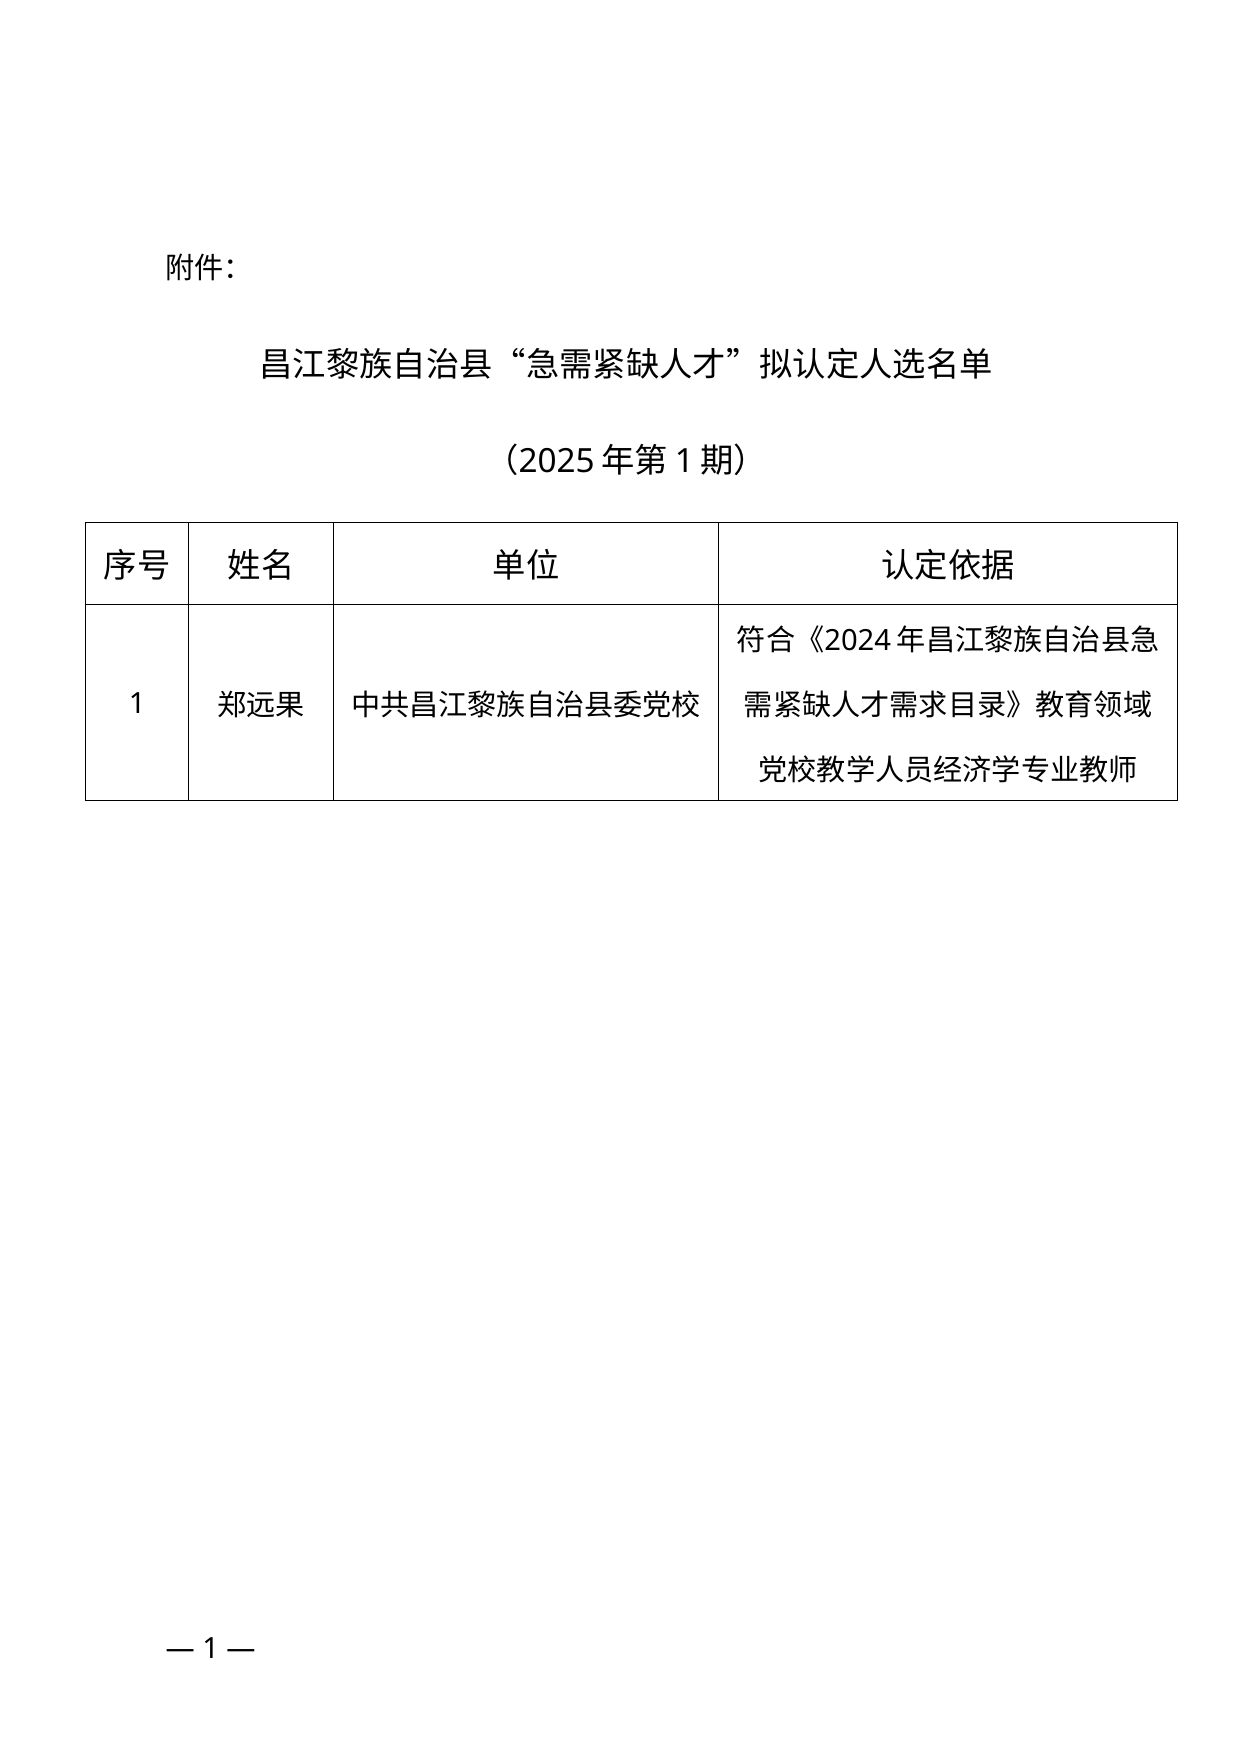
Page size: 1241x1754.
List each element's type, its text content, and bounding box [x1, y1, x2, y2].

table_header 认定依据 [719, 523, 1177, 604]
table_cell 1 [86, 605, 188, 800]
table_cell 郑远果 [189, 605, 333, 800]
text （2025年第1期） [165, 425, 1087, 490]
table_cell 中共昌江黎族自治县委党校 [334, 605, 718, 800]
table_cell 符合《2024年昌江黎族自治县急需紧缺人才需求目录》教育领域党校教学人员经济学专业教师 [719, 605, 1177, 800]
table_header 序号 [86, 523, 188, 604]
table_header 姓名 [189, 523, 333, 604]
table_header 单位 [334, 523, 718, 604]
text 附件： [165, 233, 1087, 298]
text 昌江黎族自治县“急需紧缺人才”拟认定人选名单 [165, 329, 1087, 394]
